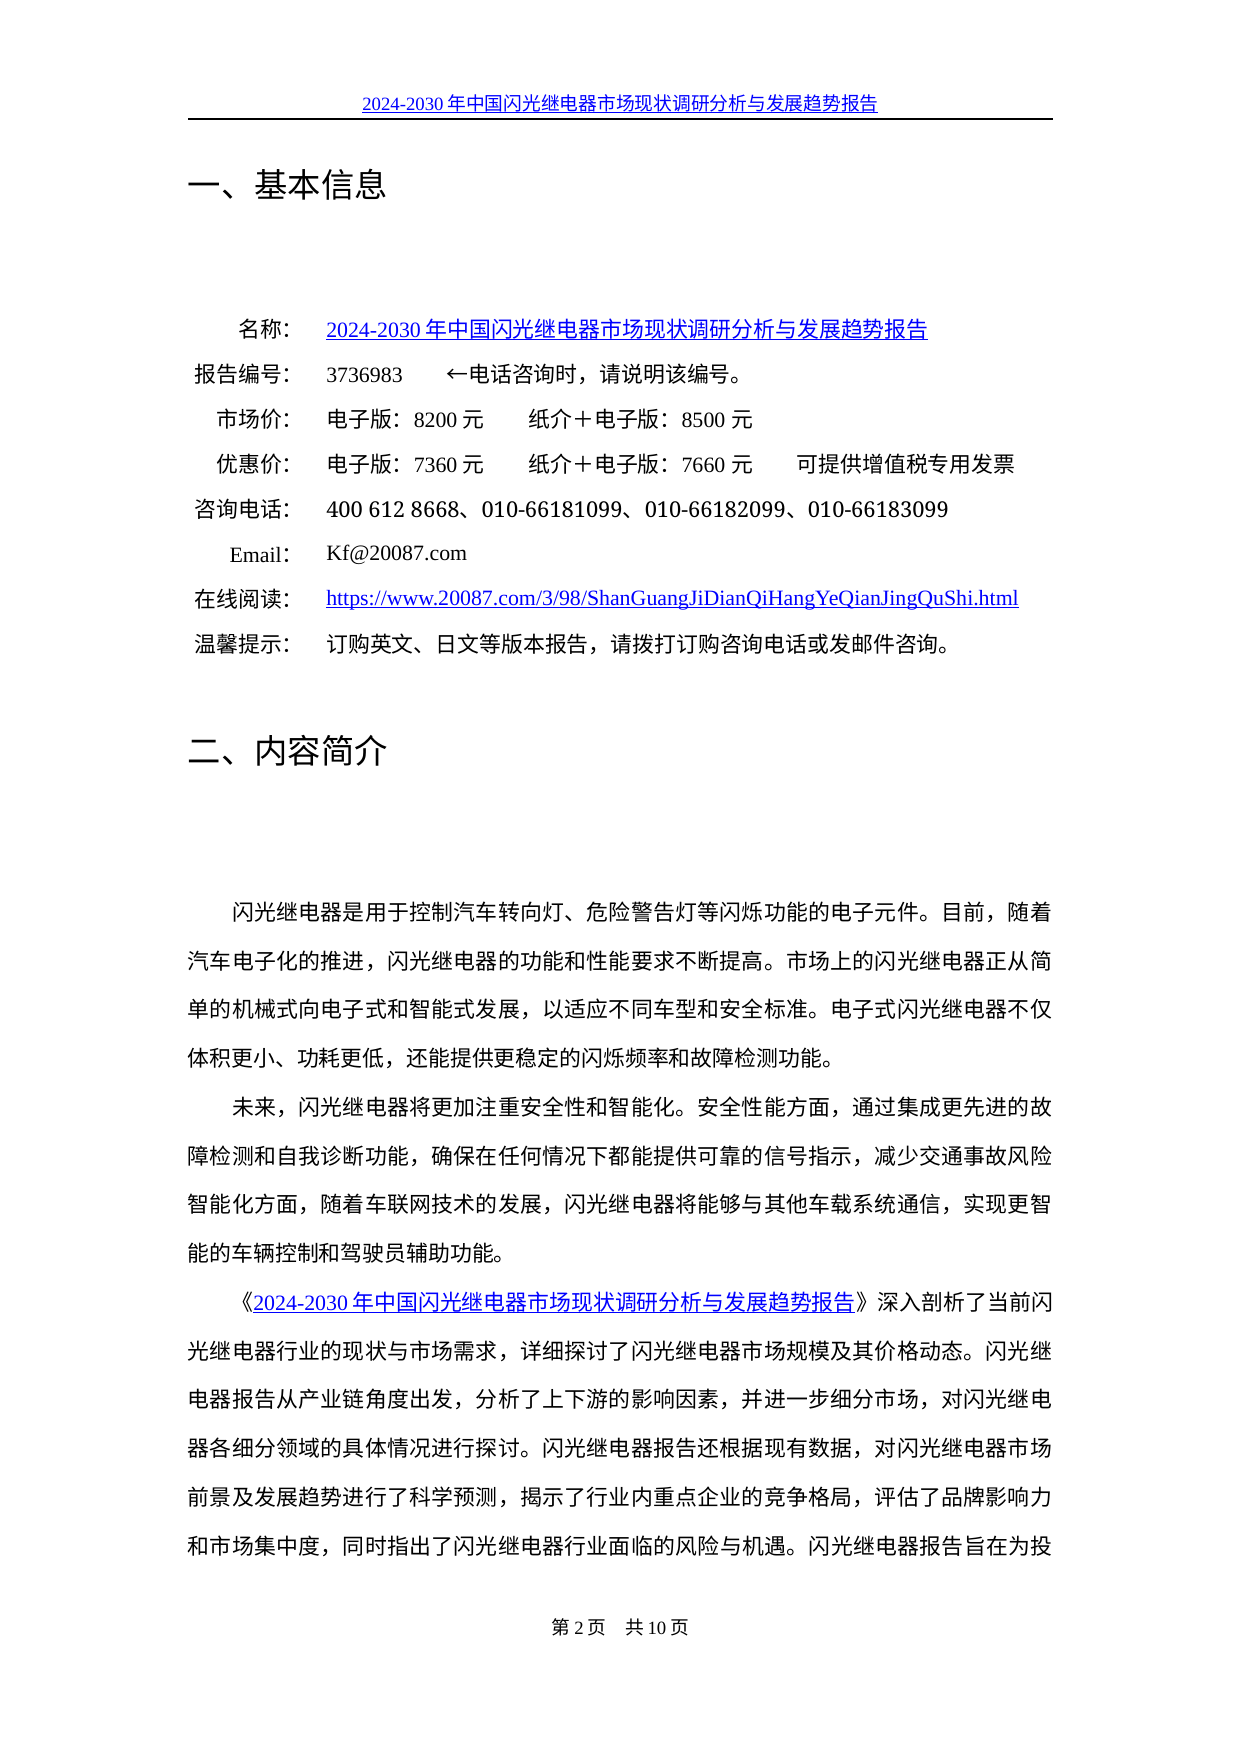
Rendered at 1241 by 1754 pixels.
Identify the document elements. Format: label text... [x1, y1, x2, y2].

title 二、内容简介 [187, 717, 1053, 782]
table_header 2024-2030年中国闪光继电器市场现状调研分析与发展趋势报告 [315, 312, 1073, 357]
table_cell 温馨提示： [167, 627, 315, 672]
table_cell 电子版：7360 元 纸介＋电子版：7660 元 可提供增值税专用发票 [315, 447, 1073, 492]
title 一、基本信息 [187, 150, 1053, 215]
table_cell Kf@20087.com [315, 537, 1073, 582]
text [187, 894, 1053, 1561]
table_cell 订购英文、日文等版本报告，请拨打订购咨询电话或发邮件咨询。 [315, 627, 1073, 672]
table_cell 3736983 ←电话咨询时，请说明该编号。 [315, 357, 1073, 402]
table_cell 电子版：8200 元 纸介＋电子版：8500 元 [315, 402, 1073, 447]
table_header 名称： [167, 312, 315, 357]
table_cell 优惠价： [167, 447, 315, 492]
table_cell Email： [167, 537, 315, 582]
table_cell 400 612 8668、010-66181099、010-66182099、010-66183099 [315, 492, 1073, 537]
table_cell 在线阅读： [167, 582, 315, 627]
table_cell 报告编号： [167, 357, 315, 402]
table_cell [315, 582, 1073, 627]
table_cell 咨询电话： [167, 492, 315, 537]
table_cell 市场价： [167, 402, 315, 447]
